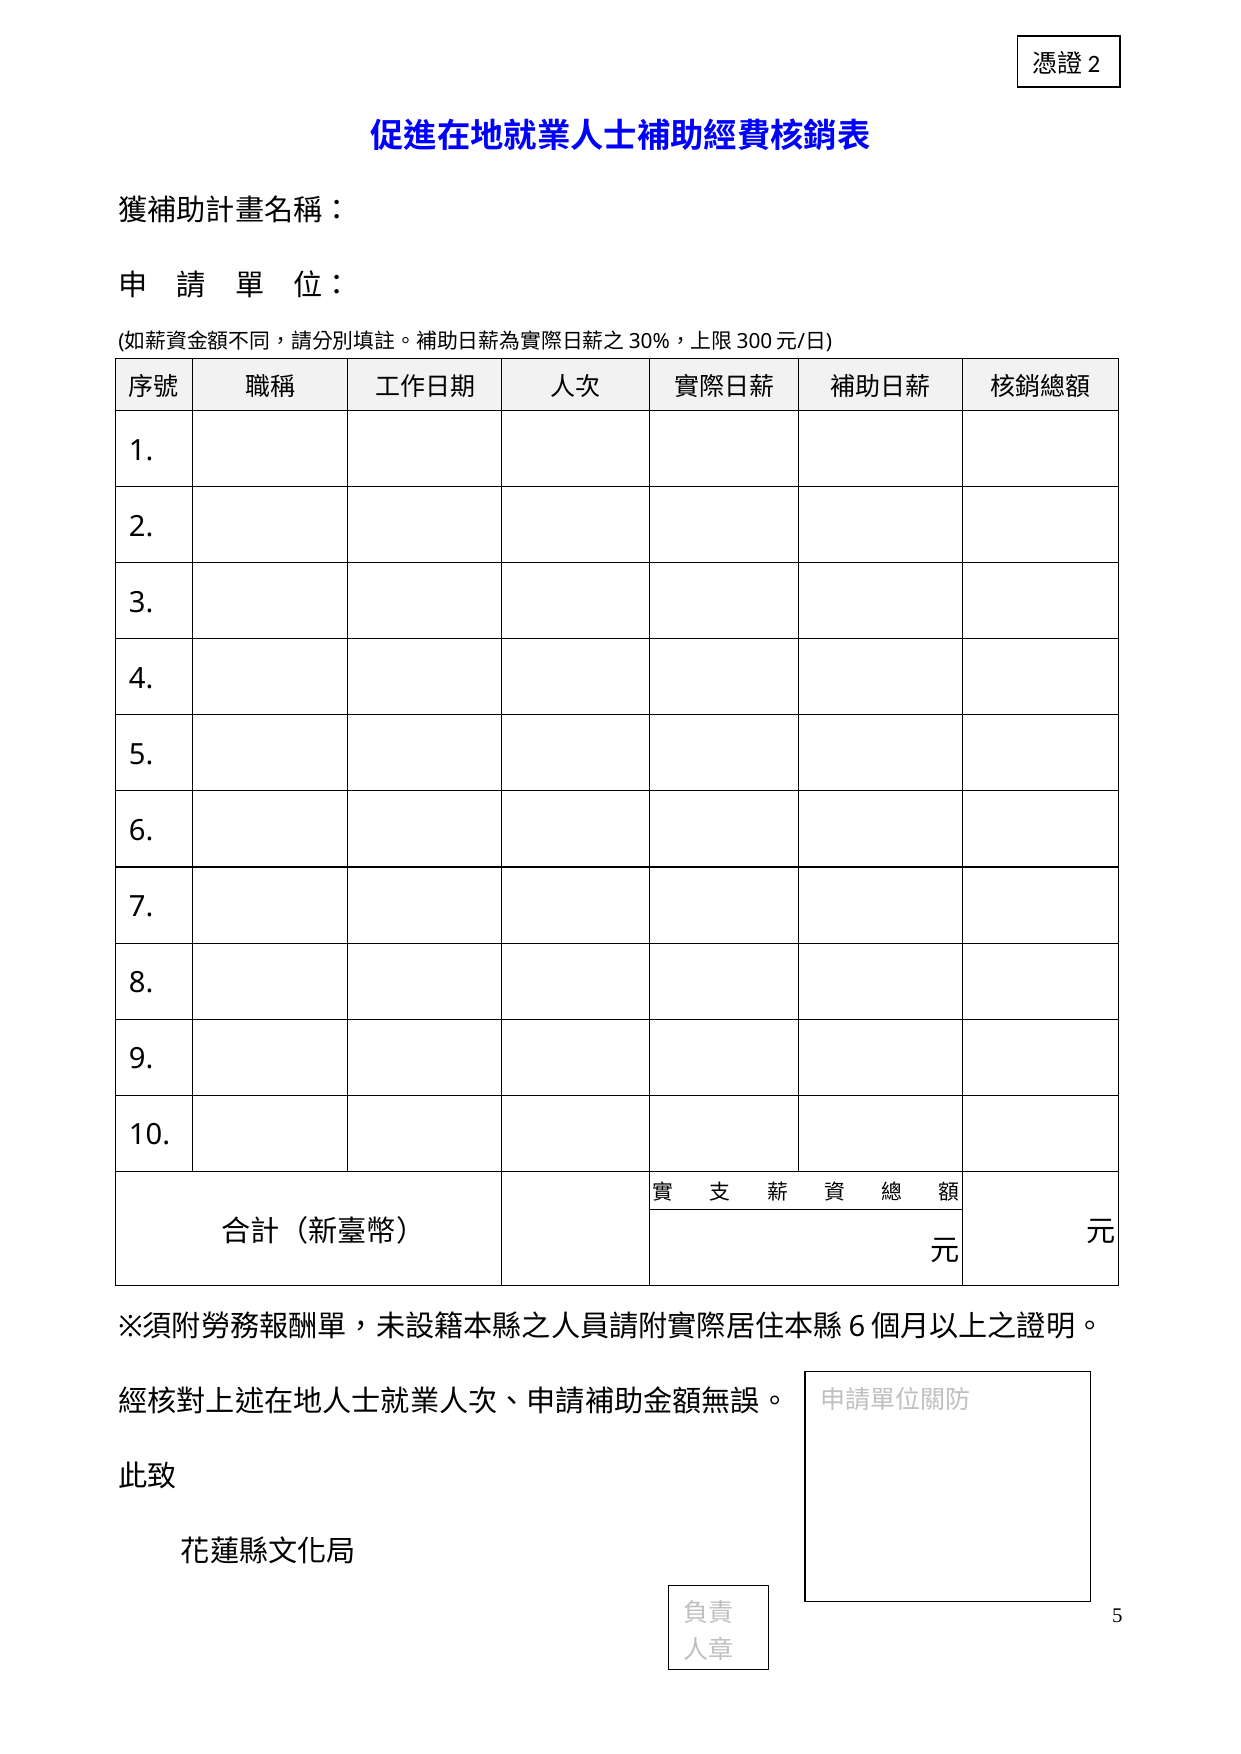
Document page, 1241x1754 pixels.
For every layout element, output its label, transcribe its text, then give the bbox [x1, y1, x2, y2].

table_cell [502, 1020, 649, 1094]
table_header 核銷總額 [963, 359, 1118, 410]
table_cell [963, 639, 1118, 714]
table_cell [348, 944, 501, 1018]
text 經核對上述在地人士就業人次、申請補助金額無誤。 [118, 1361, 1122, 1436]
text 此致 [118, 1436, 1122, 1511]
table_cell [193, 1020, 347, 1094]
table_cell [193, 563, 347, 638]
table_cell [348, 411, 501, 486]
table_cell [799, 563, 962, 638]
table_cell [963, 868, 1118, 942]
table_cell [799, 791, 962, 866]
table_cell [116, 563, 192, 638]
table_header 補助日薪 [799, 359, 962, 410]
table_cell [348, 639, 501, 714]
table_cell [799, 715, 962, 790]
table_header 職稱 [193, 359, 347, 410]
table_cell [650, 487, 798, 562]
table_cell [193, 791, 347, 866]
table_cell [116, 411, 192, 486]
table_cell [650, 715, 798, 790]
table_cell [963, 791, 1118, 866]
text ※須附勞務報酬單，未設籍本縣之人員請附實際居住本縣6個月以上之證明。 [118, 1286, 1122, 1361]
table_cell [116, 487, 192, 562]
table_cell [502, 1096, 649, 1171]
table_cell [963, 411, 1118, 486]
table_cell [650, 411, 798, 486]
table_cell [348, 791, 501, 866]
table_cell [502, 411, 649, 486]
table_header 序號 [116, 359, 192, 410]
table_cell [116, 944, 192, 1018]
table_cell [963, 944, 1118, 1018]
table_cell [348, 1020, 501, 1094]
table_cell [963, 1020, 1118, 1094]
table_cell [799, 1020, 962, 1094]
table_cell [193, 868, 347, 942]
table_cell [502, 791, 649, 866]
table_cell [799, 411, 962, 486]
table_header 實際日薪 [650, 359, 798, 410]
table_cell [502, 563, 649, 638]
table_cell [502, 715, 649, 790]
table_cell [502, 868, 649, 942]
table_cell 元 [650, 1210, 962, 1285]
table_cell [650, 563, 798, 638]
table_cell [193, 411, 347, 486]
table_cell [348, 715, 501, 790]
table_cell [799, 1096, 962, 1171]
table_cell [116, 868, 192, 942]
table_cell [650, 1096, 798, 1171]
table_cell [650, 639, 798, 714]
table_cell [116, 1096, 192, 1171]
table_cell [650, 868, 798, 942]
text (如薪資金額不同，請分別填註。補助日薪為實際日薪之30%，上限300元/日) [118, 321, 1122, 358]
table_cell [348, 487, 501, 562]
table_cell [193, 944, 347, 1018]
text 促進在地就業人士補助經費核銷表 [118, 96, 1122, 171]
table_cell [193, 639, 347, 714]
table_cell [348, 563, 501, 638]
table_cell 合計（新臺幣） [116, 1172, 501, 1285]
table_cell [502, 944, 649, 1018]
table_cell [116, 1020, 192, 1094]
table_cell [799, 639, 962, 714]
text 花蓮縣文化局 [118, 1511, 1122, 1586]
table_cell [799, 868, 962, 942]
table_cell [963, 1096, 1118, 1171]
table_header 工作日期 [348, 359, 501, 410]
table_cell [502, 487, 649, 562]
table_cell [502, 639, 649, 714]
table_cell [116, 715, 192, 790]
table_cell [650, 944, 798, 1018]
table_cell [799, 944, 962, 1018]
table_cell [116, 791, 192, 866]
table_cell [348, 868, 501, 942]
table_cell [348, 1096, 501, 1171]
table_cell [650, 1020, 798, 1094]
table_cell [116, 639, 192, 714]
table_cell [193, 1096, 347, 1171]
table_cell 元 [963, 1172, 1118, 1285]
table_cell 實支薪資總額 [650, 1172, 962, 1209]
text 獲補助計畫名稱： [118, 171, 1122, 246]
table_cell [799, 487, 962, 562]
text 申 請 單 位： [118, 246, 1122, 321]
table_cell [193, 715, 347, 790]
table_header 人次 [502, 359, 649, 410]
table_cell [193, 487, 347, 562]
table_cell [963, 563, 1118, 638]
table_cell [963, 715, 1118, 790]
table_cell [963, 487, 1118, 562]
table_cell [502, 1172, 649, 1285]
table_cell [650, 791, 798, 866]
